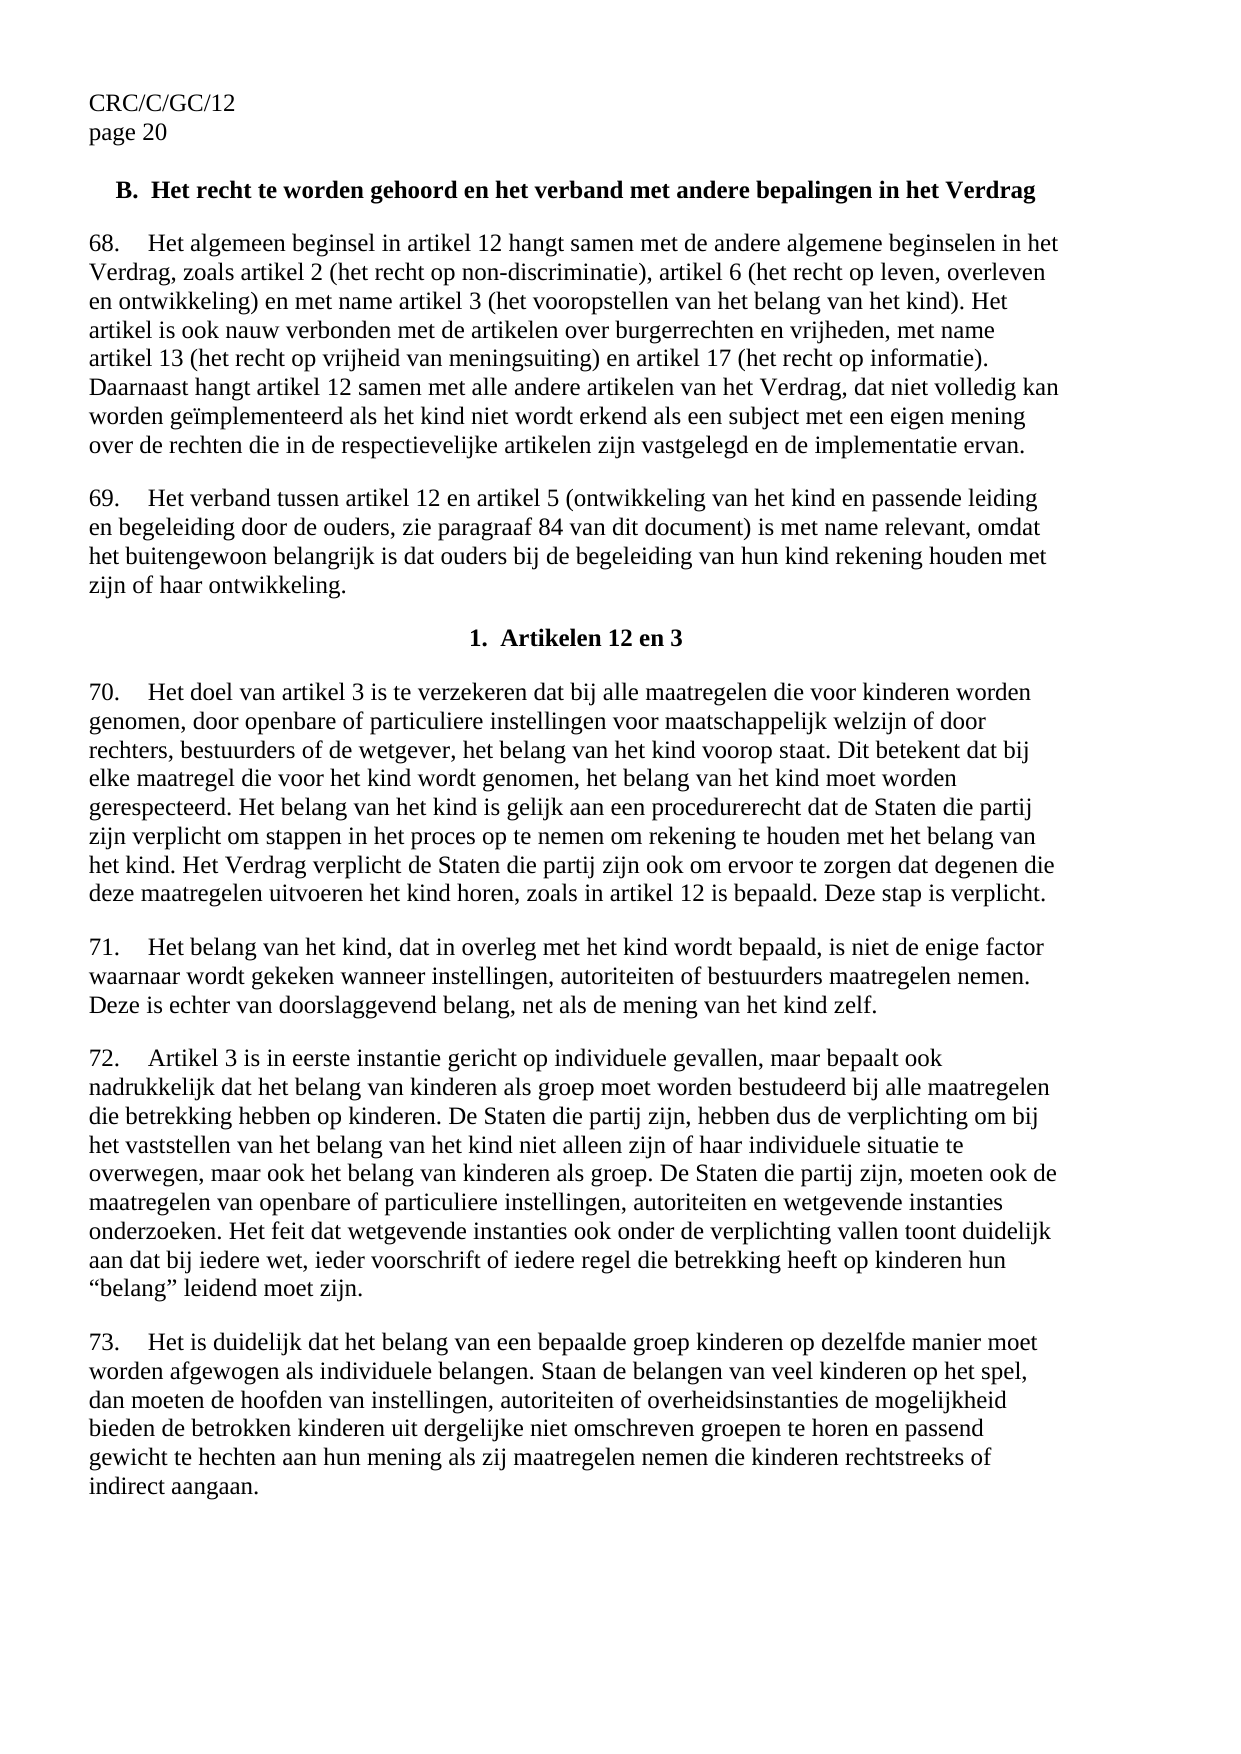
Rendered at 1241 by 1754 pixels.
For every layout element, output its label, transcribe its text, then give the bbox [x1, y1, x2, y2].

text 68. Het algemeen beginsel in artikel 12 hangt samen met de andere algemene beginselen in het Verdrag, zoals artikel 2 (het recht op non-discriminatie), artikel 6 (het recht op leven, overleven en ontwikkeling) en met name artikel 3 (het vooropstellen van het belang van het kind). Het artikel is ook nauw verbonden met de artikelen over burgerrechten en vrijheden, met name artikel 13 (het recht op vrijheid van meningsuiting) en artikel 17 (het recht op informatie). Daarnaast hangt artikel 12 samen met alle andere artikelen van het Verdrag, dat niet volledig kan worden geïmplementeerd als het kind niet wordt erkend als een subject met een eigen mening over de rechten die in de respectievelijke artikelen zijn vastgelegd en de implementatie ervan. [88, 228, 1063, 458]
subtitle 1. Artikelen 12 en 3 [88, 623, 1063, 652]
text 73. Het is duidelijk dat het belang van een bepaalde groep kinderen op dezelfde manier moet worden afgewogen als individuele belangen. Staan de belangen van veel kinderen op het spel, dan moeten de hoofden van instellingen, autoriteiten of overheidsinstanties de mogelijkheid bieden de betrokken kinderen uit dergelijke niet omschreven groepen te horen en passend gewicht te hechten aan hun mening als zij maatregelen nemen die kinderen rechtstreeks of indirect aangaan. [88, 1327, 1063, 1500]
text 69. Het verband tussen artikel 12 en artikel 5 (ontwikkeling van het kind en passende leiding en begeleiding door de ouders, zie paragraaf 84 van dit document) is met name relevant, omdat het buitengewoon belangrijk is dat ouders bij de begeleiding van hun kind rekening houden met zijn of haar ontwikkeling. [88, 483, 1063, 598]
text 70. Het doel van artikel 3 is te verzekeren dat bij alle maatregelen die voor kinderen worden genomen, door openbare of particuliere instellingen voor maatschappelijk welzijn of door rechters, bestuurders of de wetgever, het belang van het kind voorop staat. Dit betekent dat bij elke maatregel die voor het kind wordt genomen, het belang van het kind moet worden gerespecteerd. Het belang van het kind is gelijk aan een procedurerecht dat de Staten die partij zijn verplicht om stappen in het proces op te nemen om rekening te houden met het belang van het kind. Het Verdrag verplicht de Staten die partij zijn ook om ervoor te zorgen dat degenen die deze maatregelen uitvoeren het kind horen, zoals in artikel 12 is bepaald. Deze stap is verplicht. [88, 677, 1063, 907]
subtitle B. Het recht te worden gehoord en het verband met andere bepalingen in het Verdrag [88, 175, 1063, 203]
text 71. Het belang van het kind, dat in overleg met het kind wordt bepaald, is niet de enige factor waarnaar wordt gekeken wanneer instellingen, autoriteiten of bestuurders maatregelen nemen. Deze is echter van doorslaggevend belang, net als de mening van het kind zelf. [88, 932, 1063, 1018]
text 72. Artikel 3 is in eerste instantie gericht op individuele gevallen, maar bepaalt ook nadrukkelijk dat het belang van kinderen als groep moet worden bestudeerd bij alle maatregelen die betrekking hebben op kinderen. De Staten die partij zijn, hebben dus de verplichting om bij het vaststellen van het belang van het kind niet alleen zijn of haar individuele situatie te overwegen, maar ook het belang van kinderen als groep. De Staten die partij zijn, moeten ook de maatregelen van openbare of particuliere instellingen, autoriteiten en wetgevende instanties onderzoeken. Het feit dat wetgevende instanties ook onder de verplichting vallen toont duidelijk aan dat bij iedere wet, ieder voorschrift of iedere regel die betrekking heeft op kinderen hun “belang” leidend moet zijn. [88, 1043, 1063, 1302]
